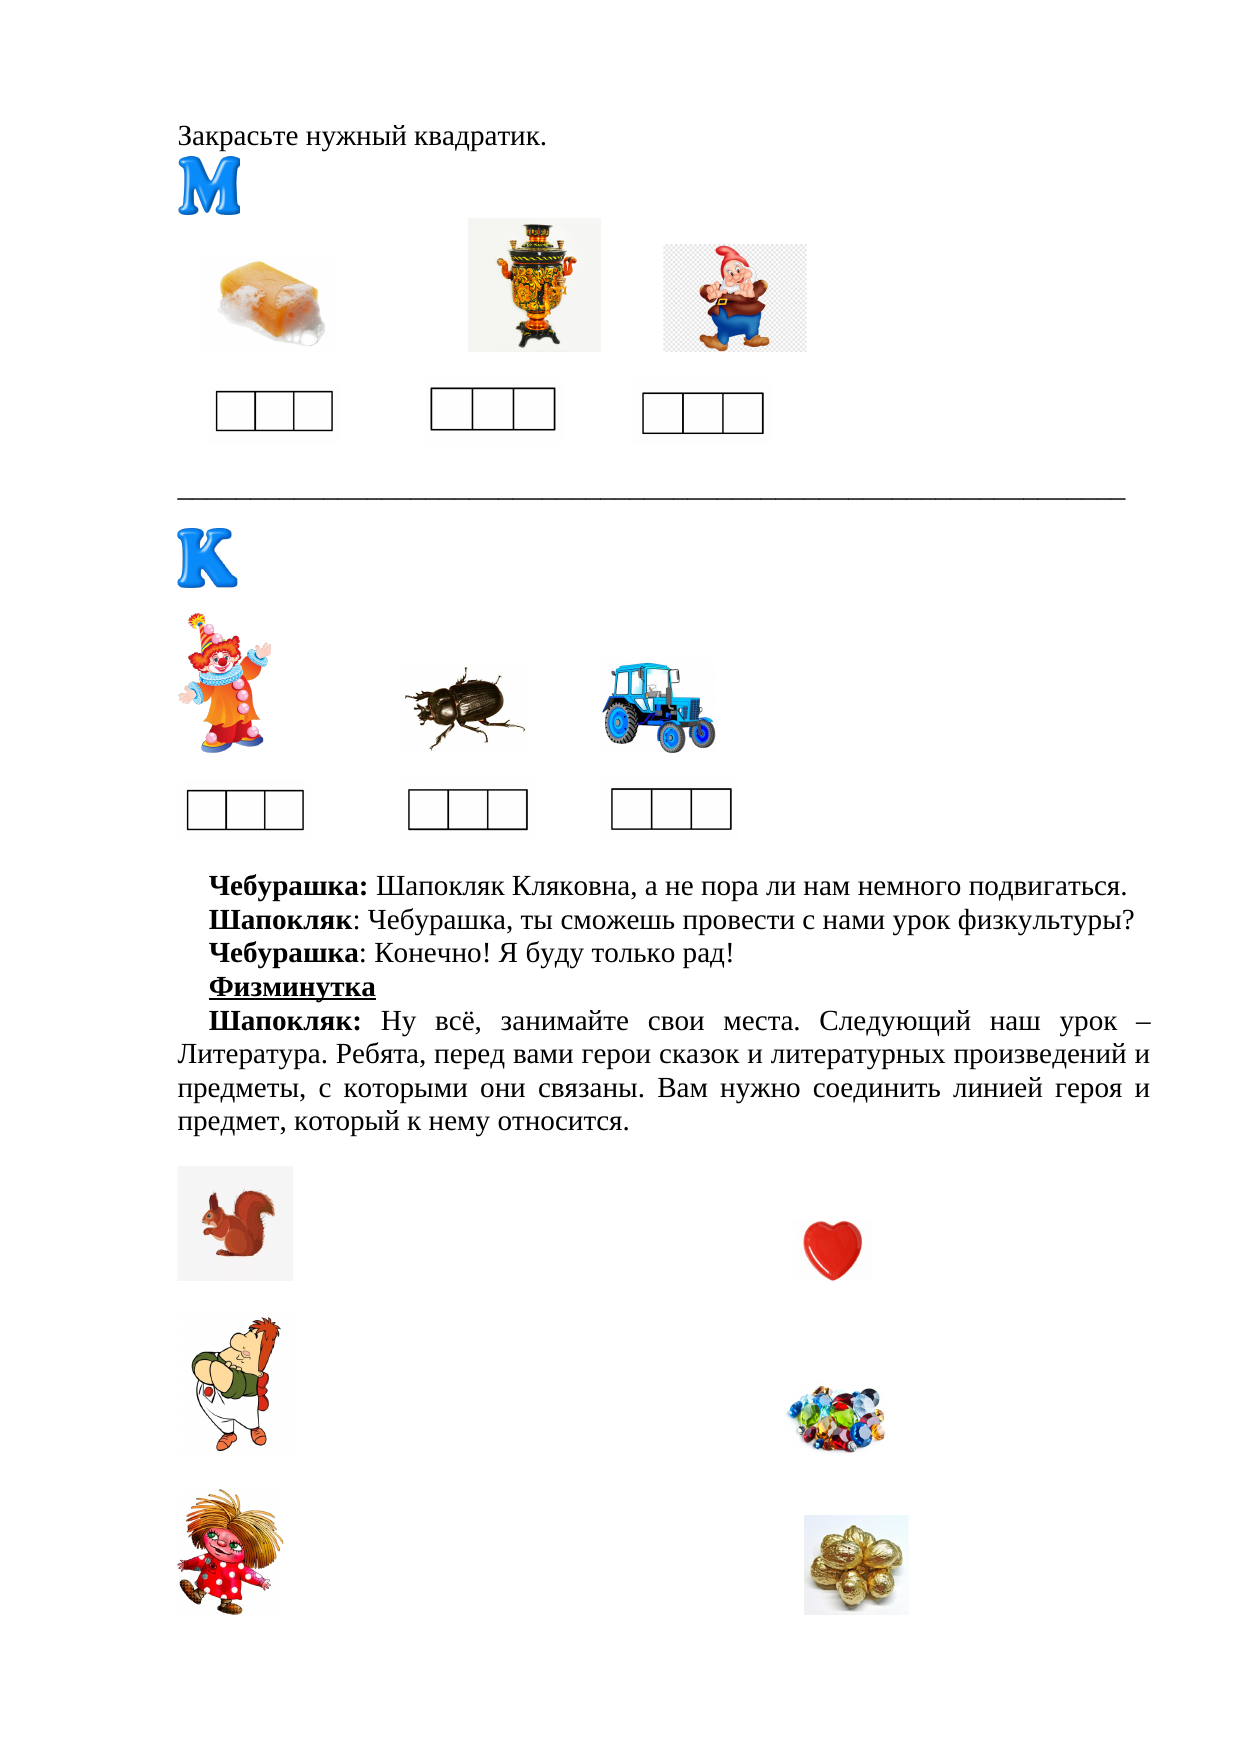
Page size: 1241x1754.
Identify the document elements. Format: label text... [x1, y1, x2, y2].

picture [468, 218, 602, 352]
picture [177, 156, 240, 215]
picture [177, 780, 312, 843]
picture [398, 779, 536, 843]
text Закрасьте нужный квадратик. [177, 118, 1152, 152]
picture [778, 1378, 902, 1461]
picture [177, 1309, 300, 1461]
picture [177, 1489, 284, 1615]
picture [177, 612, 272, 754]
picture [199, 257, 341, 352]
text Чебурашка: Конечно! Я буду только рад! [177, 936, 1152, 969]
text Шапокляк: Ну всё, занимайте свои места. Следующий наш урок – Литература. Ребята, перед вами герои сказок и литературных произведений и предметы, с которыми они связаны. Вам нужно соединить линией героя и предмет, который к нему относится. [177, 1003, 1152, 1137]
text Физминутка [177, 969, 1152, 1003]
text Чебурашка: Шапокляк Кляковна, а не пора ли нам немного подвигаться. [177, 868, 1152, 902]
picture [601, 778, 740, 843]
picture [420, 377, 564, 444]
picture [206, 381, 341, 444]
picture [600, 660, 716, 754]
picture [663, 244, 807, 352]
picture [632, 379, 772, 444]
picture [402, 663, 527, 754]
text Шапокляк: Чебурашка, ты сможешь провести с нами урок физкультуры? [177, 902, 1152, 936]
picture [177, 528, 238, 588]
text _________________________________________________________________ [177, 469, 1152, 503]
picture [177, 1166, 293, 1281]
picture [804, 1515, 909, 1615]
picture [792, 1221, 873, 1281]
